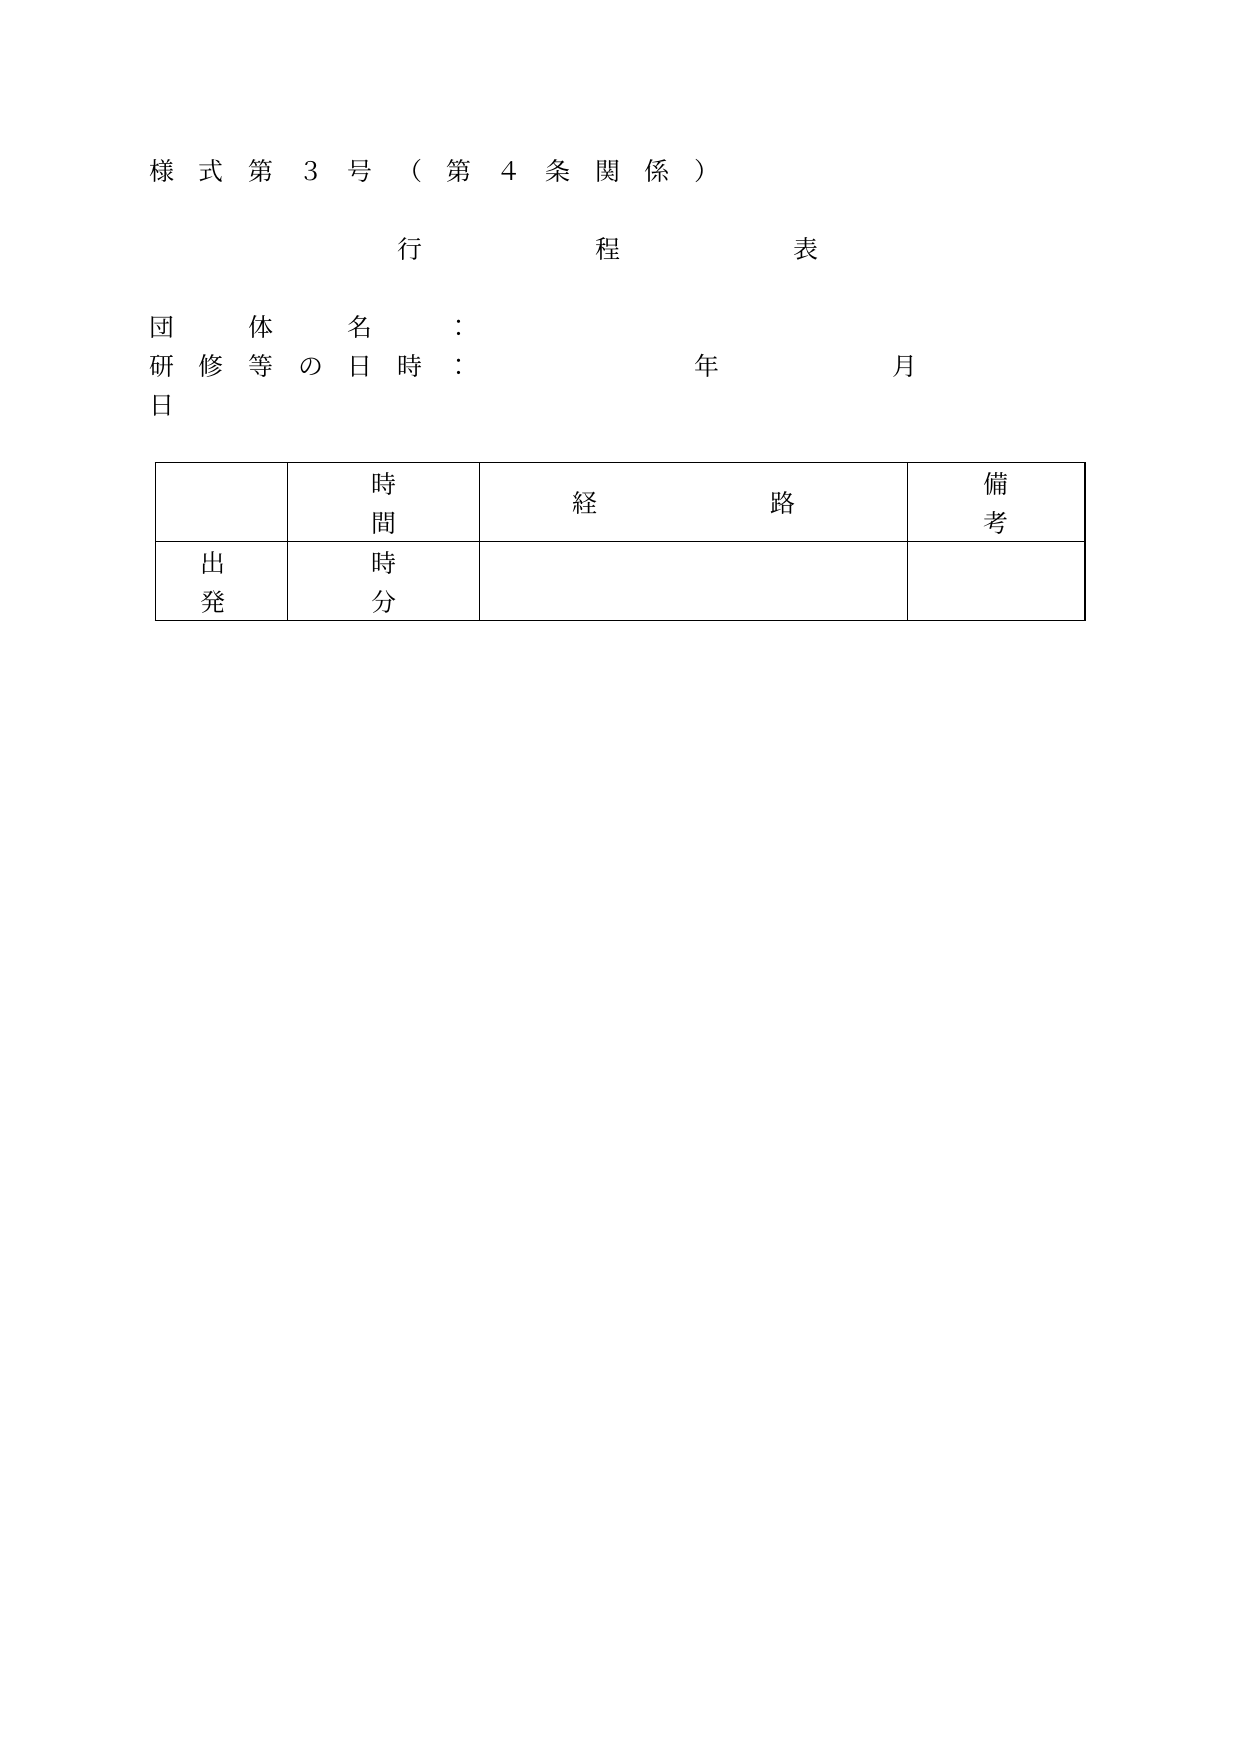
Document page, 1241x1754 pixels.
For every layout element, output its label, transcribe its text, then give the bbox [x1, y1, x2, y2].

table_cell 出 発 [156, 542, 287, 620]
table_header [156, 463, 287, 541]
table_cell [908, 542, 1084, 620]
text 団 体 名 ： [149, 306, 1091, 345]
text 様式第３号（第４条関係） [149, 149, 1091, 189]
table_cell 時 分 [288, 542, 479, 620]
text 研修等の日時： 年 月 日 [149, 345, 1091, 423]
text 行 程 表 [149, 228, 1091, 267]
table_header 備 考 [908, 463, 1084, 541]
table_cell [480, 542, 907, 620]
table_header 時 間 [288, 463, 479, 541]
table_header 経 路 [480, 463, 907, 541]
